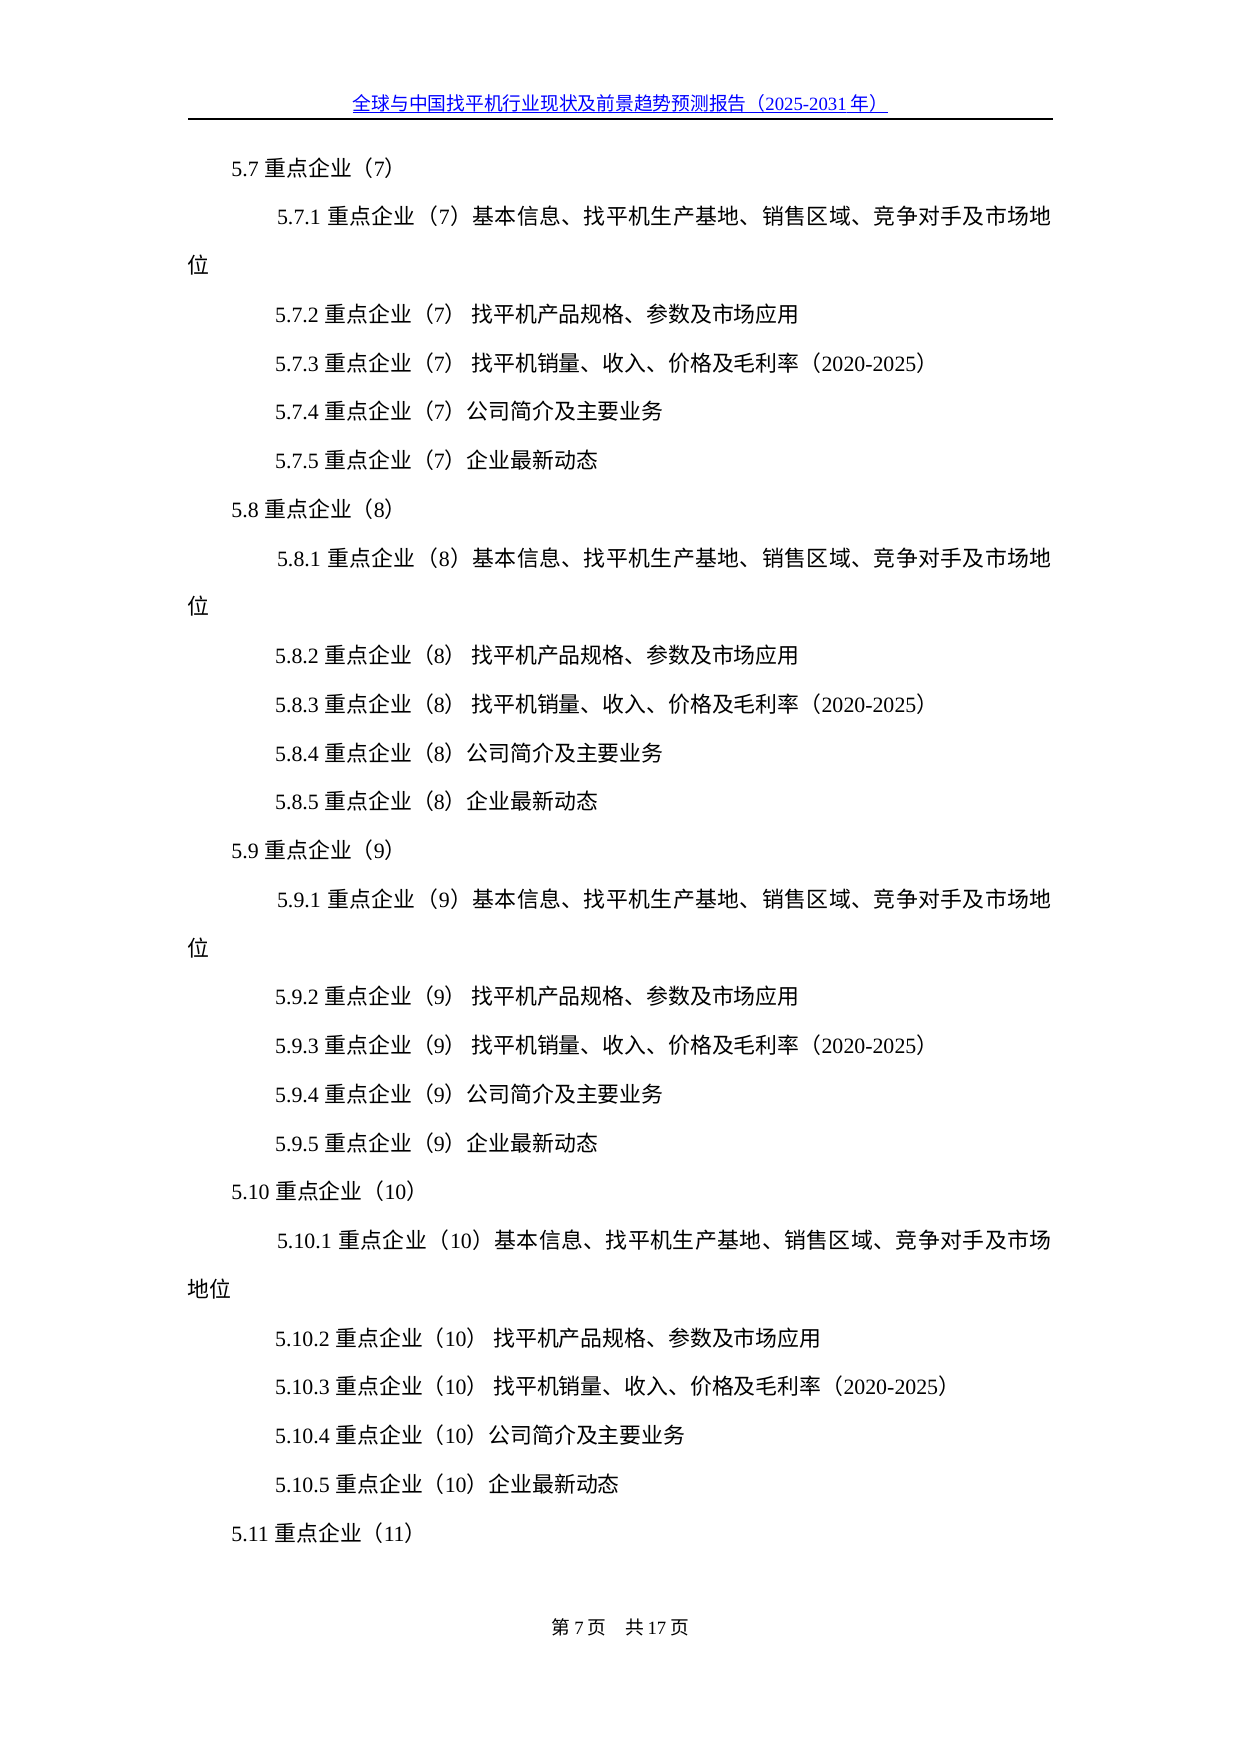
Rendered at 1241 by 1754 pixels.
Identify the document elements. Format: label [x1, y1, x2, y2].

text [187, 150, 1053, 1548]
